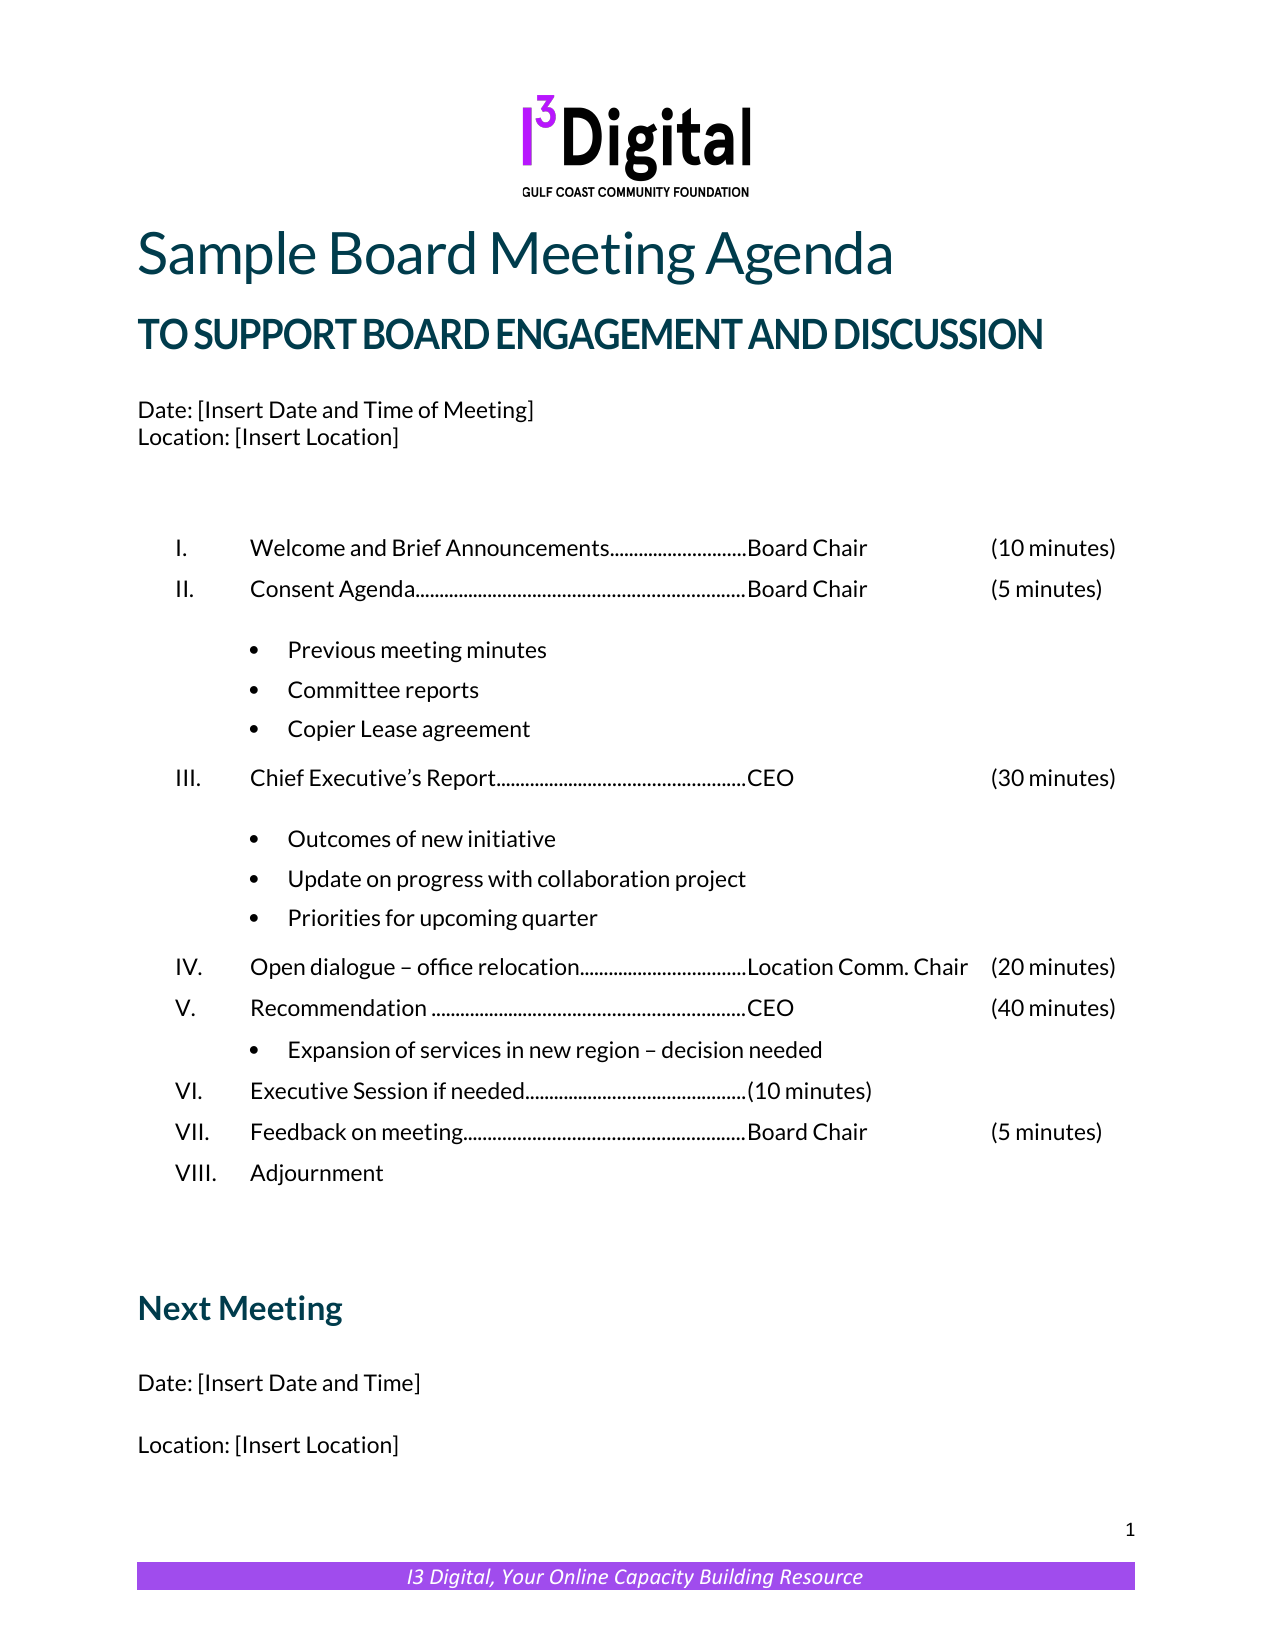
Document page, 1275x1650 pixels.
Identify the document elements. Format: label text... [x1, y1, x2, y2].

title Sample Board Meeting Agenda [137, 217, 1135, 287]
list Adjournment [175, 1159, 1135, 1187]
text Previous meeting minutes [250, 637, 1135, 664]
list Open dialogue – office relocation Location Comm. Chair (20 minutes) [175, 953, 1135, 981]
text Outcomes of new initiative [250, 826, 1135, 853]
list Expansion of services in new region – decision needed [250, 1036, 1135, 1063]
subtitle TO SUPPORT BOARD ENGAGEMENT AND DISCUSSION [137, 308, 1135, 358]
text Date: [137, 396, 1135, 423]
text Location: [137, 423, 1135, 451]
list Welcome and Brief Announcements Board Chair (10 minutes) [175, 533, 1135, 561]
picture [522, 95, 750, 197]
text Copier Lease agreement [250, 716, 1135, 743]
text Location: [137, 1431, 1135, 1458]
list Executive Session if needed (10 minutes) [175, 1077, 1135, 1104]
list Consent Agenda Board Chair (5 minutes) [175, 575, 1135, 602]
text Date: [137, 1368, 1135, 1396]
subtitle Next Meeting [137, 1288, 1135, 1328]
list Feedback on meeting Board Chair (5 minutes) [175, 1118, 1135, 1146]
list Chief Executive’s Report CEO (30 minutes) [175, 764, 1135, 791]
list Recommendation CEO (40 minutes) [175, 994, 1135, 1022]
text Priorities for upcoming quarter [250, 905, 1135, 932]
text Update on progress with collaboration project [250, 866, 1135, 893]
text Committee reports [250, 676, 1135, 703]
